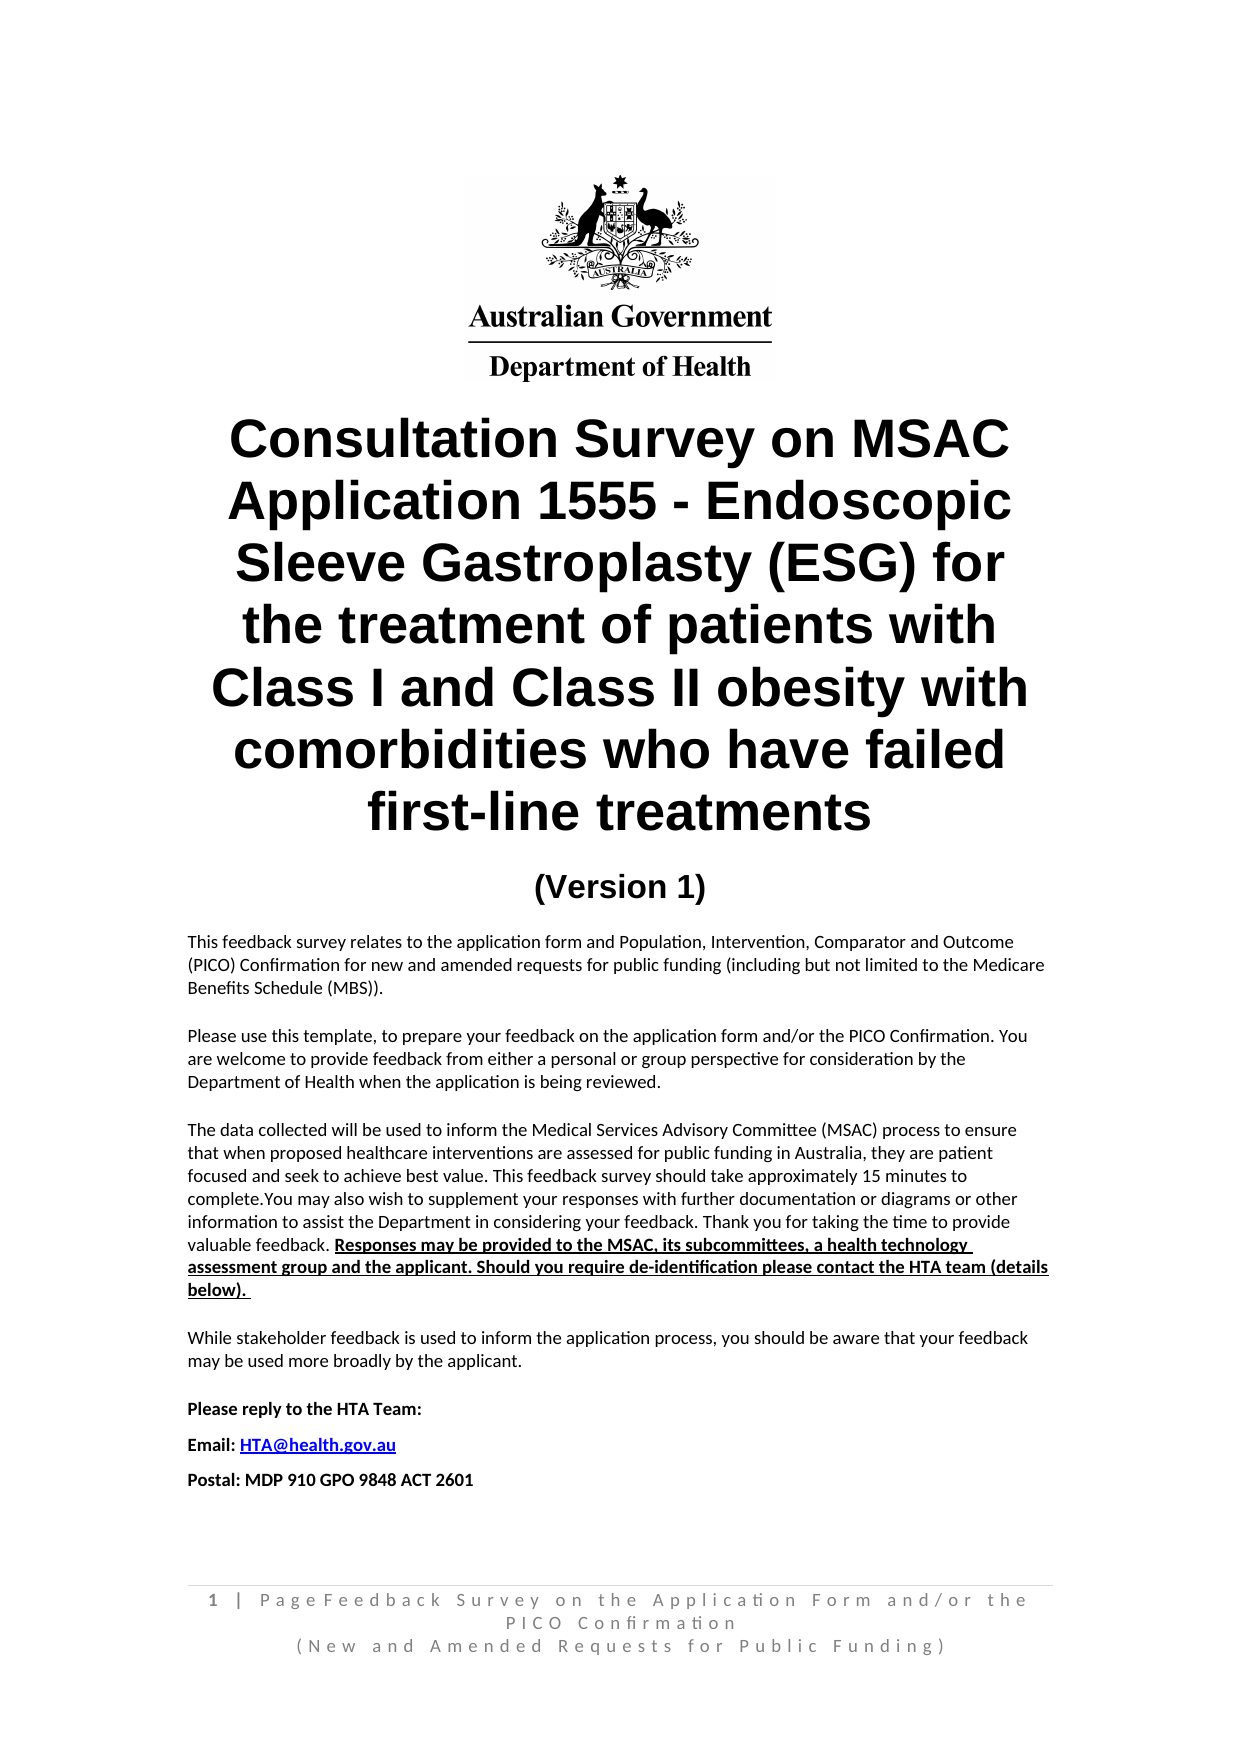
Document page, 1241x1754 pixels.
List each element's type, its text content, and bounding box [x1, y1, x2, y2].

text While stakeholder feedback is used to inform the application process, you should be aware that your feedback may be used more broadly by the applicant. [187, 1327, 1053, 1372]
text Please reply to the HTA Team: [187, 1397, 1053, 1420]
text (Version 1) [187, 867, 1053, 906]
text Postal: MDP 910 GPO 9848 ACT 2601 [187, 1468, 1053, 1491]
text This feedback survey relates to the application form and Population, Intervention, Comparator and Outcome (PICO) Confirmation for new and amended requests for public funding (including but not limited to the Medicare Benefits Schedule (MBS)). [187, 931, 1053, 999]
picture [464, 175, 776, 382]
text The data collected will be used to inform the Medical Services Advisory Committee (MSAC) process to ensure that when proposed healthcare interventions are assessed for public funding in Australia, they are patient focused and seek to achieve best value. This feedback survey should take approximately 15 minutes to complete.You may also wish to supplement your responses with further documentation or diagrams or other information to assist the Department in considering your feedback. Thank you for taking the time to provide valuable feedback. Responses may be provided to the MSAC, its subcommittees, a health technology assessment group and the applicant. Should you require de-identification please contact the HTA team (details below). [187, 1118, 1053, 1302]
text Consultation Survey on MSAC Application 1555 - Endoscopic Sleeve Gastroplasty (ESG) for the treatment of patients with Class I and Class II obesity with comorbidities who have failed first-line treatments [187, 406, 1053, 842]
text Please use this template, to prepare your feedback on the application form and/or the PICO Confirmation. You are welcome to provide feedback from either a personal or group perspective for consideration by the Department of Health when the application is being reviewed. [187, 1024, 1053, 1093]
text Email: HTA@health.gov.au [187, 1433, 1053, 1456]
